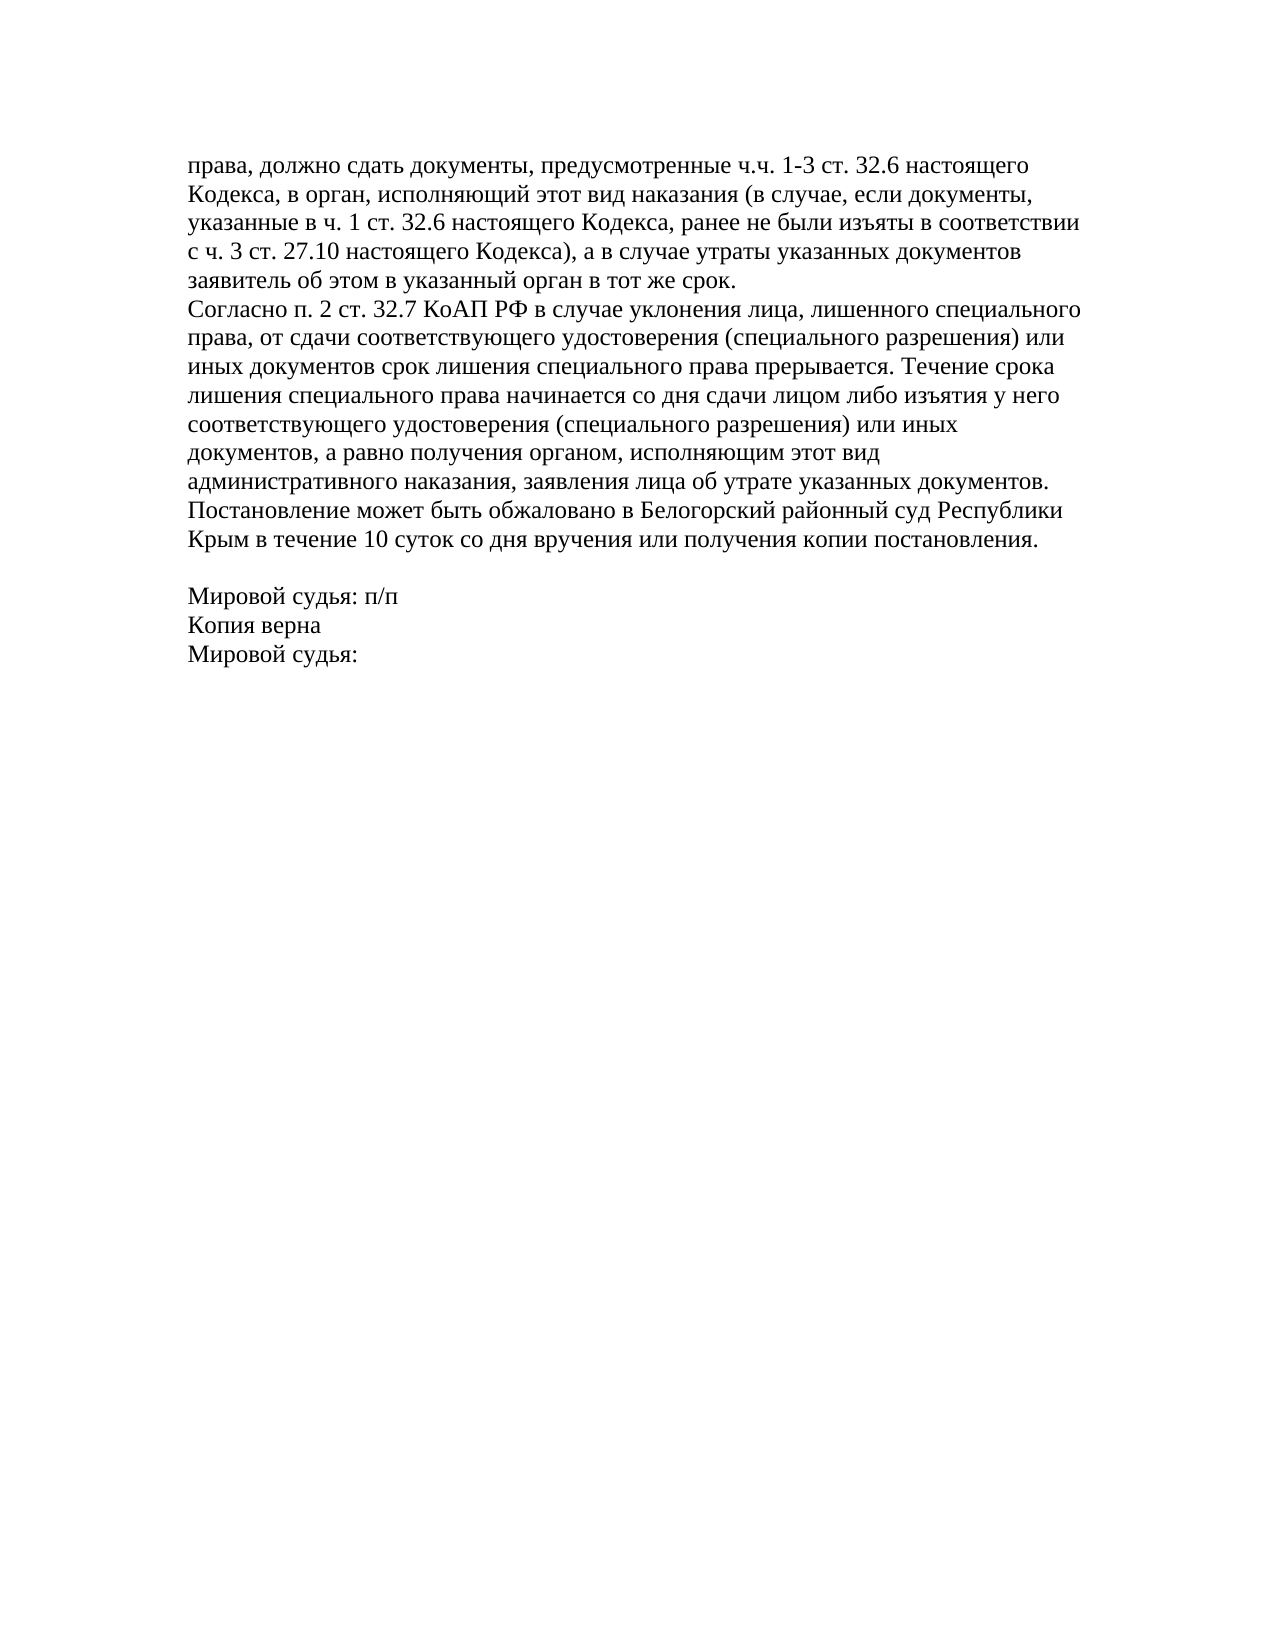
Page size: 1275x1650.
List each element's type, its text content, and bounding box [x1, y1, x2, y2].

text Согласно п. 2 ст. 32.7 КоАП РФ в случае уклонения лица, лишенного специального права, от сдачи соответствующего удостоверения (специального разрешения) или иных документов срок лишения специального права прерывается. Течение срока лишения специального права начинается со дня сдачи лицом либо изъятия у него соответствующего удостоверения (специального разрешения) или иных документов, а равно получения органом, исполняющим этот вид административного наказания, заявления лица об утрате указанных документов. [187, 294, 1087, 495]
text Копия верна [187, 610, 1087, 639]
text Постановление может быть обжаловано в Белогорский районный суд Республики Крым в течение 10 суток со дня вручения или получения копии постановления. [187, 495, 1087, 552]
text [187, 150, 1087, 294]
text Мировой судья: п/п [187, 581, 1087, 610]
text Мировой судья: [187, 639, 1087, 667]
